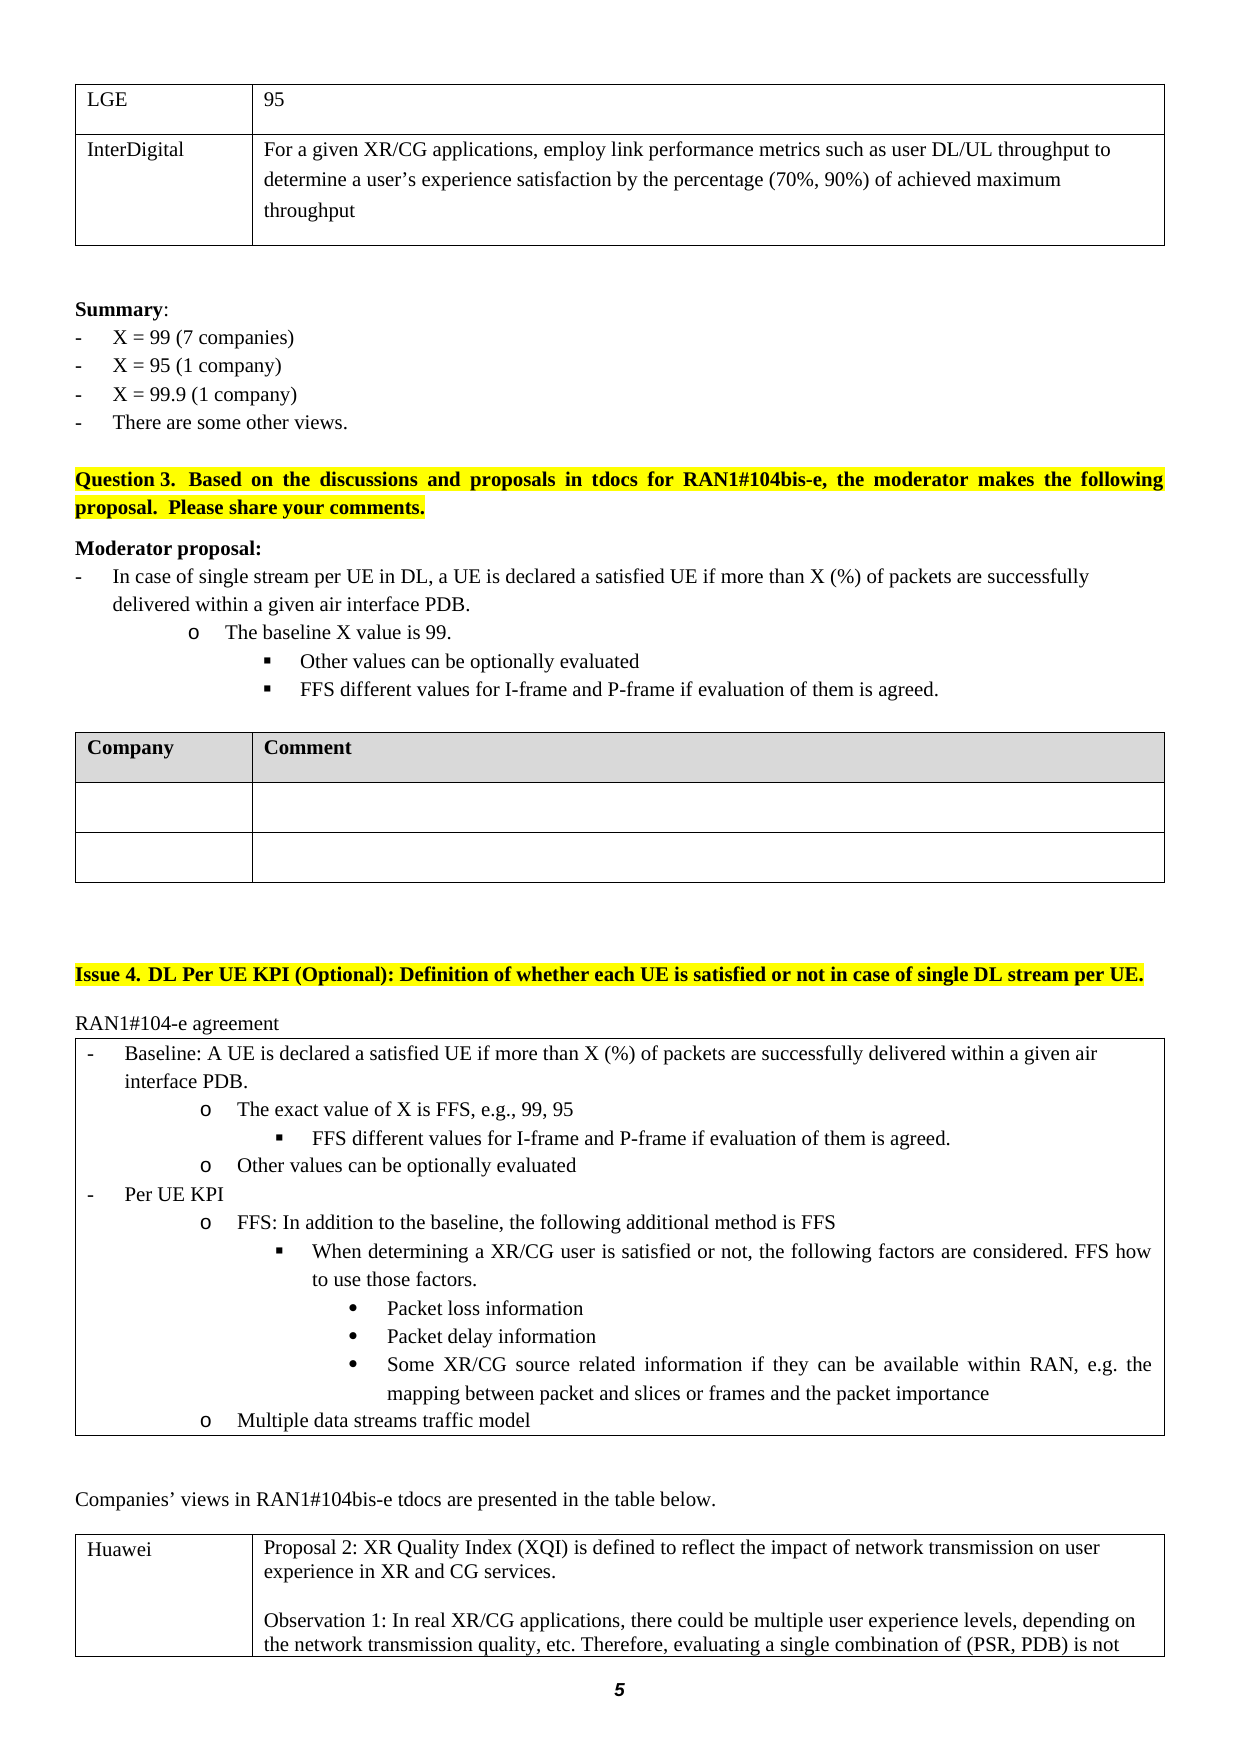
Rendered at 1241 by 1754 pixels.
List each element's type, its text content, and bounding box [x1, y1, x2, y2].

list X = 99 (7 companies) [75, 323, 1165, 351]
text Summary: [75, 294, 1165, 323]
table_cell For a given XR/CG applications, employ link performance metrics such as user DL/UL throughput to determine a user’s experience satisfaction by the percentage (70%, 90%) of achieved maximum throughput [253, 135, 1164, 244]
text Companies’ views in RAN1#104bis-e tdocs are presented in the table below. [75, 1485, 1165, 1514]
table_cell InterDigital [76, 135, 252, 244]
table_cell LGE [76, 85, 252, 133]
table_cell [253, 783, 1164, 832]
list Based on the discussions and proposals in tdocs for RAN1#104bis-e, the moderator makes the following proposal. Please share your comments. [75, 491, 1165, 521]
list In case of single stream per UE in DL, a UE is declared a satisfied UE if more than X (%) of packets are successfully delivered within a given air interface PDB. [75, 562, 1165, 619]
list FFS different values for I-frame and P-frame if evaluation of them is agreed. [262, 675, 1165, 704]
list X = 95 (1 company) [75, 351, 1165, 379]
table_cell 95 [253, 85, 1164, 133]
list There are some other views. [75, 408, 1165, 436]
table_header Huawei [76, 1535, 252, 1656]
list Other values can be optionally evaluated [262, 647, 1165, 675]
table_header Baseline: A UE is declared a satisfied UE if more than X (%) of packets are successfully delivered within a given air interface PDB. The exact value of X is FFS, e.g., 99, 95 FFS different values for I-frame and P-frame if evaluation of them is agreed. Other values can be optionally evaluated Per UE KPI FFS: In addition to the baseline, the following additional method is FFS When determining a XR/CG user is satisfied or not, the following factors are considered. FFS how to use those factors. Packet loss information Packet delay information Some XR/CG source related information if they can be available within RAN, e.g. the mapping between packet and slices or frames and the packet importance Multiple data streams traffic model [76, 1039, 1164, 1435]
text Moderator proposal: [75, 534, 1165, 562]
text RAN1#104-e agreement [75, 1009, 1165, 1038]
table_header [253, 1535, 1164, 1656]
list X = 99.9 (1 company) [75, 379, 1165, 408]
table_header Company [76, 733, 252, 782]
table_header Comment [253, 733, 1164, 782]
list The baseline X value is 99. [187, 619, 1165, 647]
table_cell [253, 833, 1164, 882]
table_cell [76, 833, 252, 882]
list DL Per UE KPI (Optional): Definition of whether each UE is satisfied or not in case of single DL stream per UE. [75, 960, 1165, 989]
table_cell [76, 783, 252, 832]
